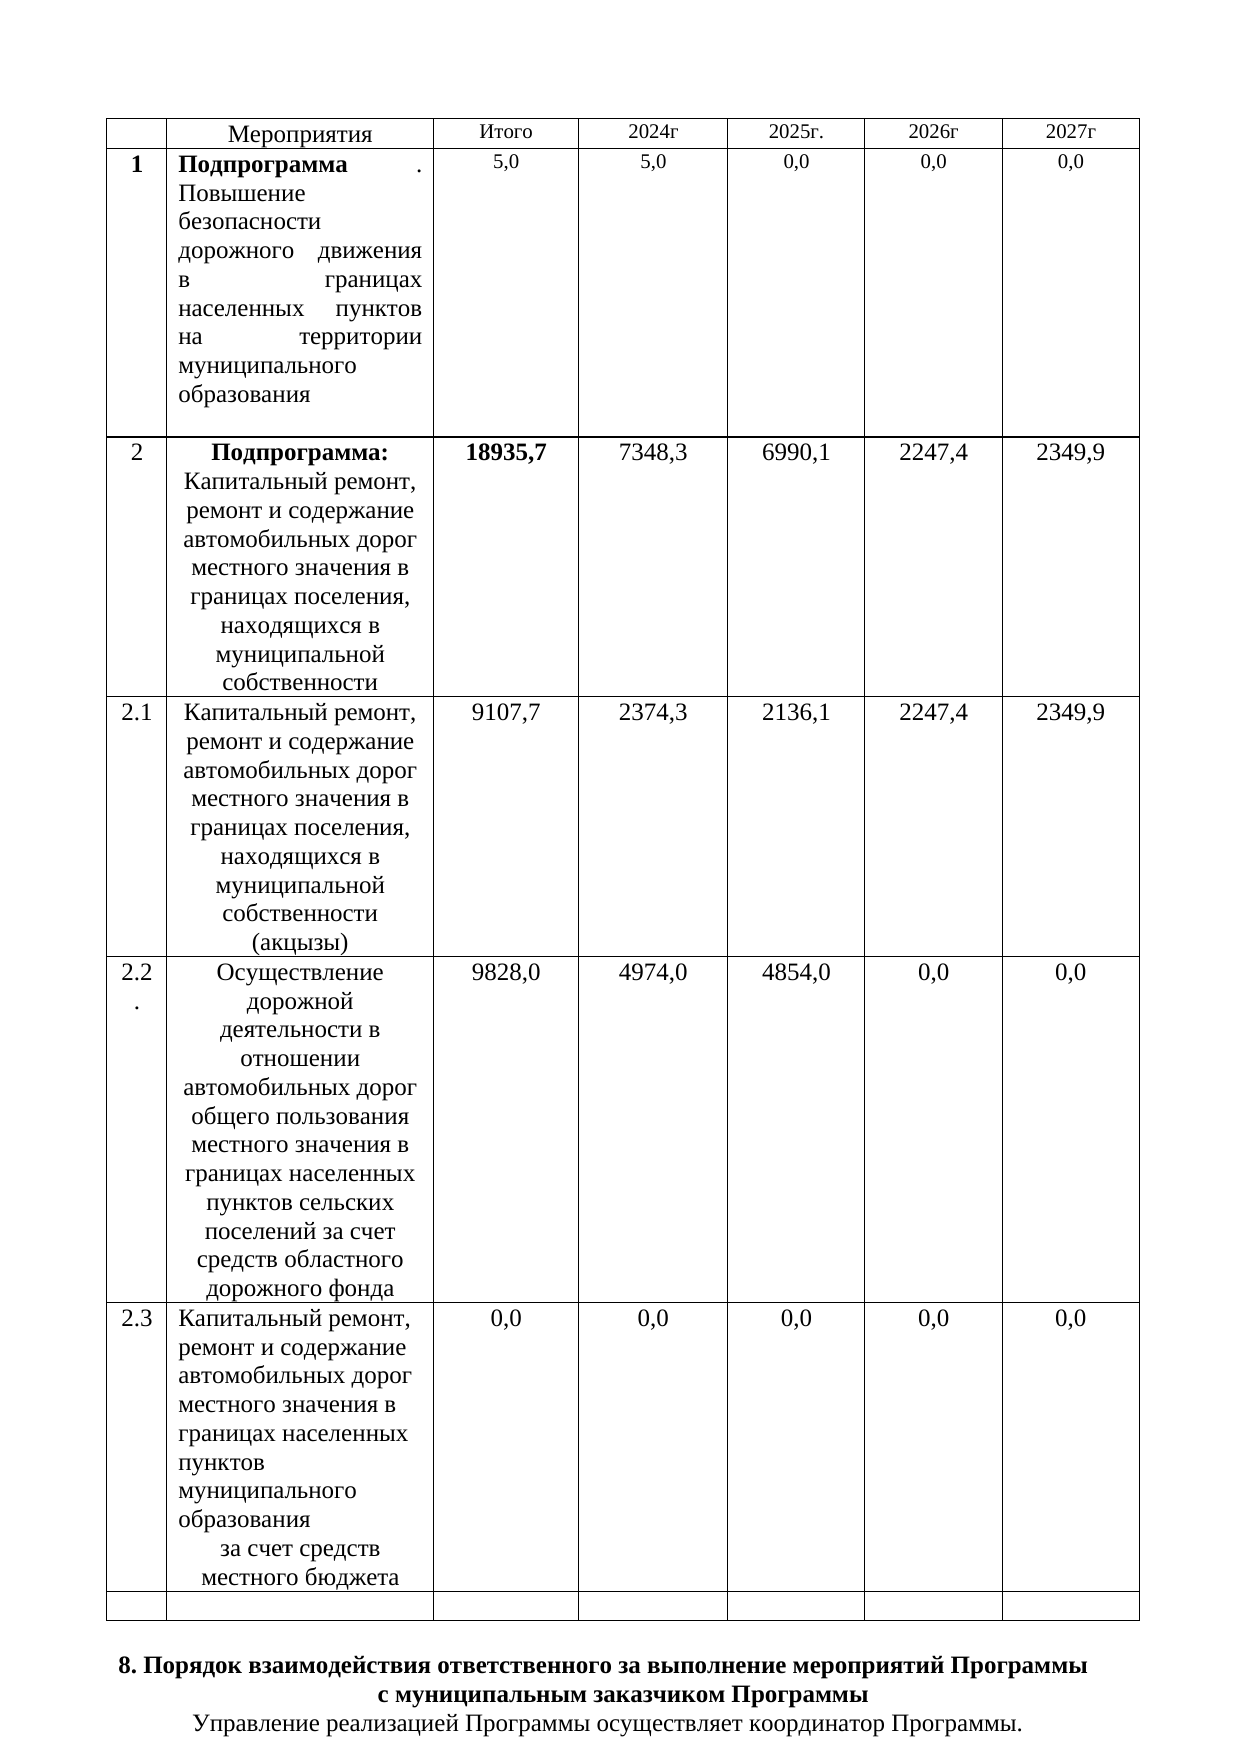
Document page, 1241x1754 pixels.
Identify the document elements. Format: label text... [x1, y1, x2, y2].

table_cell [107, 1592, 166, 1620]
table_cell 2247,4 [865, 438, 1002, 696]
table_cell 1 [107, 149, 166, 436]
table_cell 0,0 [865, 1303, 1002, 1591]
table_header 2026г [865, 119, 1002, 148]
table_cell 2.1 [107, 697, 166, 956]
table_cell 18935,7 [434, 438, 578, 696]
table_cell 5,0 [579, 149, 727, 436]
table_header Мероприятия [167, 119, 433, 148]
table_cell 0,0 [865, 149, 1002, 436]
table_cell 5,0 [434, 149, 578, 436]
table_cell [728, 1592, 864, 1620]
table_cell [579, 1592, 727, 1620]
table_cell 0,0 [865, 957, 1002, 1302]
table_cell 2349,9 [1003, 438, 1139, 696]
table_header [107, 119, 166, 148]
table_cell [167, 1592, 433, 1620]
table_cell 7348,3 [579, 438, 727, 696]
table_cell 9828,0 [434, 957, 578, 1302]
table_header 2027г [1003, 119, 1139, 148]
table_cell Подпрограмма . Повышение безопасности дорожного движения в границах населенных пунктов на территории муниципального образования [167, 149, 433, 436]
table_cell 2349,9 [1003, 697, 1139, 956]
table_cell [1003, 1592, 1139, 1620]
text с муниципальным заказчиком Программы [118, 1679, 1128, 1708]
table_cell 2 [107, 438, 166, 696]
table_cell 0,0 [434, 1303, 578, 1591]
table_cell 0,0 [579, 1303, 727, 1591]
table_cell 9107,7 [434, 697, 578, 956]
table_header Итого [434, 119, 578, 148]
table_cell 2374,3 [579, 697, 727, 956]
table_cell 2136,1 [728, 697, 864, 956]
table_cell 4854,0 [728, 957, 864, 1302]
table_cell Капитальный ремонт, ремонт и содержание автомобильных дорог местного значения в границах населенных пунктов муниципального образования за счет средств местного бюджета [167, 1303, 433, 1591]
table_cell 4974,0 [579, 957, 727, 1302]
table_cell 6990,1 [728, 438, 864, 696]
text Управление реализацией Программы осуществляет координатор Программы. [118, 1708, 1128, 1736]
table_header 2025г. [728, 119, 864, 148]
table_cell 2.3 [107, 1303, 166, 1591]
table_cell Подпрограмма: Капитальный ремонт, ремонт и содержание автомобильных дорог местного значения в границах поселения, находящихся в муниципальной собственности [167, 438, 433, 696]
table_cell Капитальный ремонт, ремонт и содержание автомобильных дорог местного значения в границах поселения, находящихся в муниципальной собственности (акцызы) [167, 697, 433, 956]
text 8. Порядок взаимодействия ответственного за выполнение мероприятий Программы [118, 1650, 1128, 1679]
table_header 2024г [579, 119, 727, 148]
table_cell Осуществление дорожной деятельности в отношении автомобильных дорог общего пользования местного значения в границах населенных пунктов сельских поселений за счет средств областного дорожного фонда [167, 957, 433, 1302]
table_cell 2.2. [107, 957, 166, 1302]
table_cell 0,0 [728, 149, 864, 436]
table_cell [434, 1592, 578, 1620]
table_cell 0,0 [1003, 1303, 1139, 1591]
table_cell 0,0 [1003, 149, 1139, 436]
table_cell [865, 1592, 1002, 1620]
table_cell 0,0 [1003, 957, 1139, 1302]
table_cell 0,0 [728, 1303, 864, 1591]
table_cell 2247,4 [865, 697, 1002, 956]
